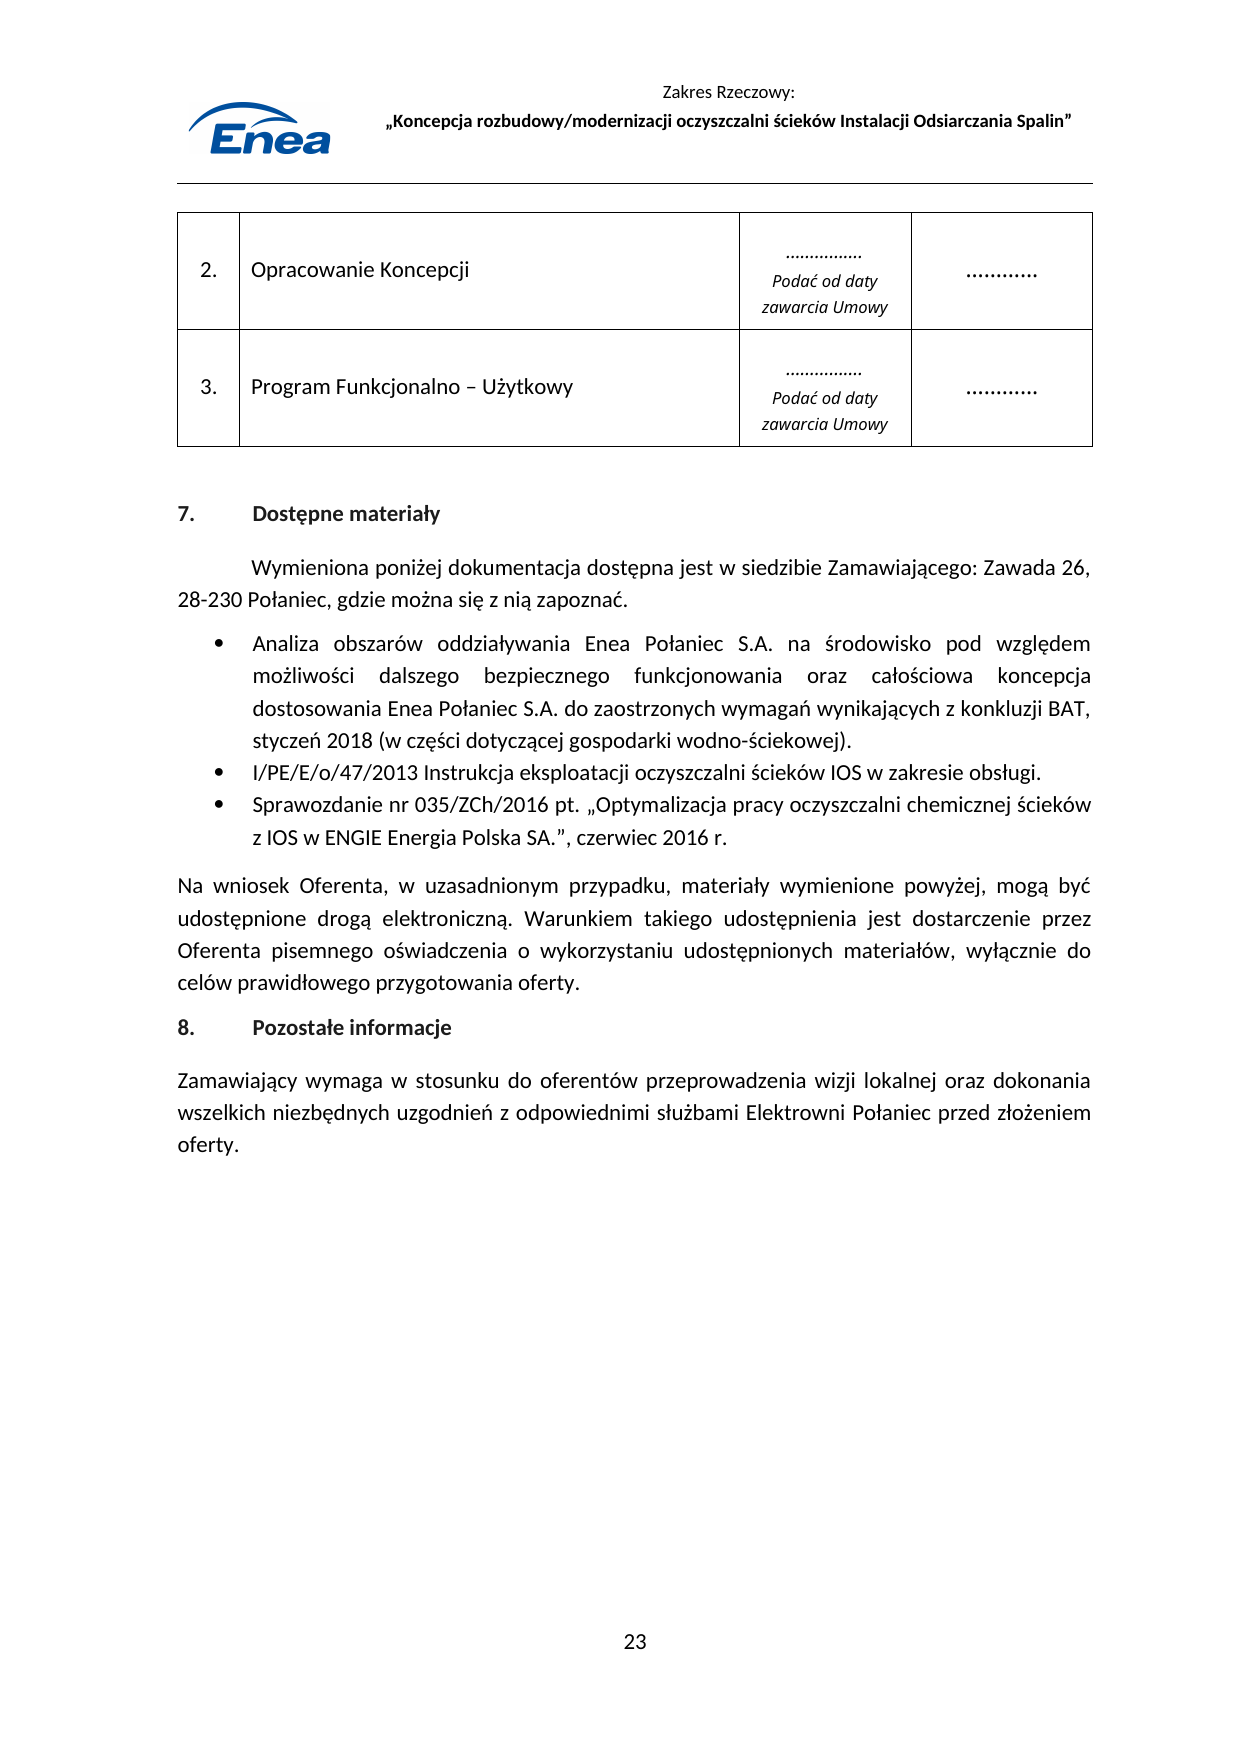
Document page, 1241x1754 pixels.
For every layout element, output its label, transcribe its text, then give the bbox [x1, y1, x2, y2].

table_cell ………… [912, 330, 1092, 446]
list Analiza obszarów oddziaływania Enea Połaniec S.A. na środowisko pod względem możliwości dalszego bezpiecznego funkcjonowania oraz całościowa koncepcja dostosowania Enea Połaniec S.A. do zaostrzonych wymagań wynikających z konkluzji BAT, styczeń 2018 (w części dotyczącej gospodarki wodno-ściekowej). [215, 629, 1092, 754]
table_cell ……………. Podać od daty zawarcia Umowy [740, 330, 911, 446]
table_cell Opracowanie Koncepcji [240, 213, 739, 329]
picture [188, 102, 331, 154]
list Sprawozdanie nr 035/ZCh/2016 pt. „Optymalizacja pracy oczyszczalni chemicznej ścieków z IOS w ENGIE Energia Polska SA.”, czerwiec 2016 r. [215, 790, 1092, 851]
text Na wniosek Oferenta, w uzasadnionym przypadku, materiały wymienione powyżej, mogą być udostępnione drogą elektroniczną. Warunkiem takiego udostępnienia jest dostarczenie przez Oferenta pisemnego oświadczenia o wykorzystaniu udostępnionych materiałów, wyłącznie do celów prawidłowego przygotowania oferty. [177, 871, 1092, 996]
table_cell 3. [178, 330, 239, 446]
table_cell Program Funkcjonalno – Użytkowy [240, 330, 739, 446]
table_cell ………… [912, 213, 1092, 329]
table_cell ……………. Podać od daty zawarcia Umowy [740, 213, 911, 329]
list Pozostałe informacje [177, 1013, 1092, 1041]
list Dostępne materiały [177, 499, 1092, 528]
text Wymieniona poniżej dokumentacja dostępna jest w siedzibie Zamawiającego: Zawada 26, 28-230 Połaniec, gdzie można się z nią zapoznać. [177, 553, 1092, 613]
text Zamawiający wymaga w stosunku do oferentów przeprowadzenia wizji lokalnej oraz dokonania wszelkich niezbędnych uzgodnień z odpowiednimi służbami Elektrowni Połaniec przed złożeniem oferty. [177, 1066, 1092, 1158]
table_cell 2. [178, 213, 239, 329]
list I/PE/E/o/47/2013 Instrukcja eksploatacji oczyszczalni ścieków IOS w zakresie obsługi. [215, 758, 1092, 786]
